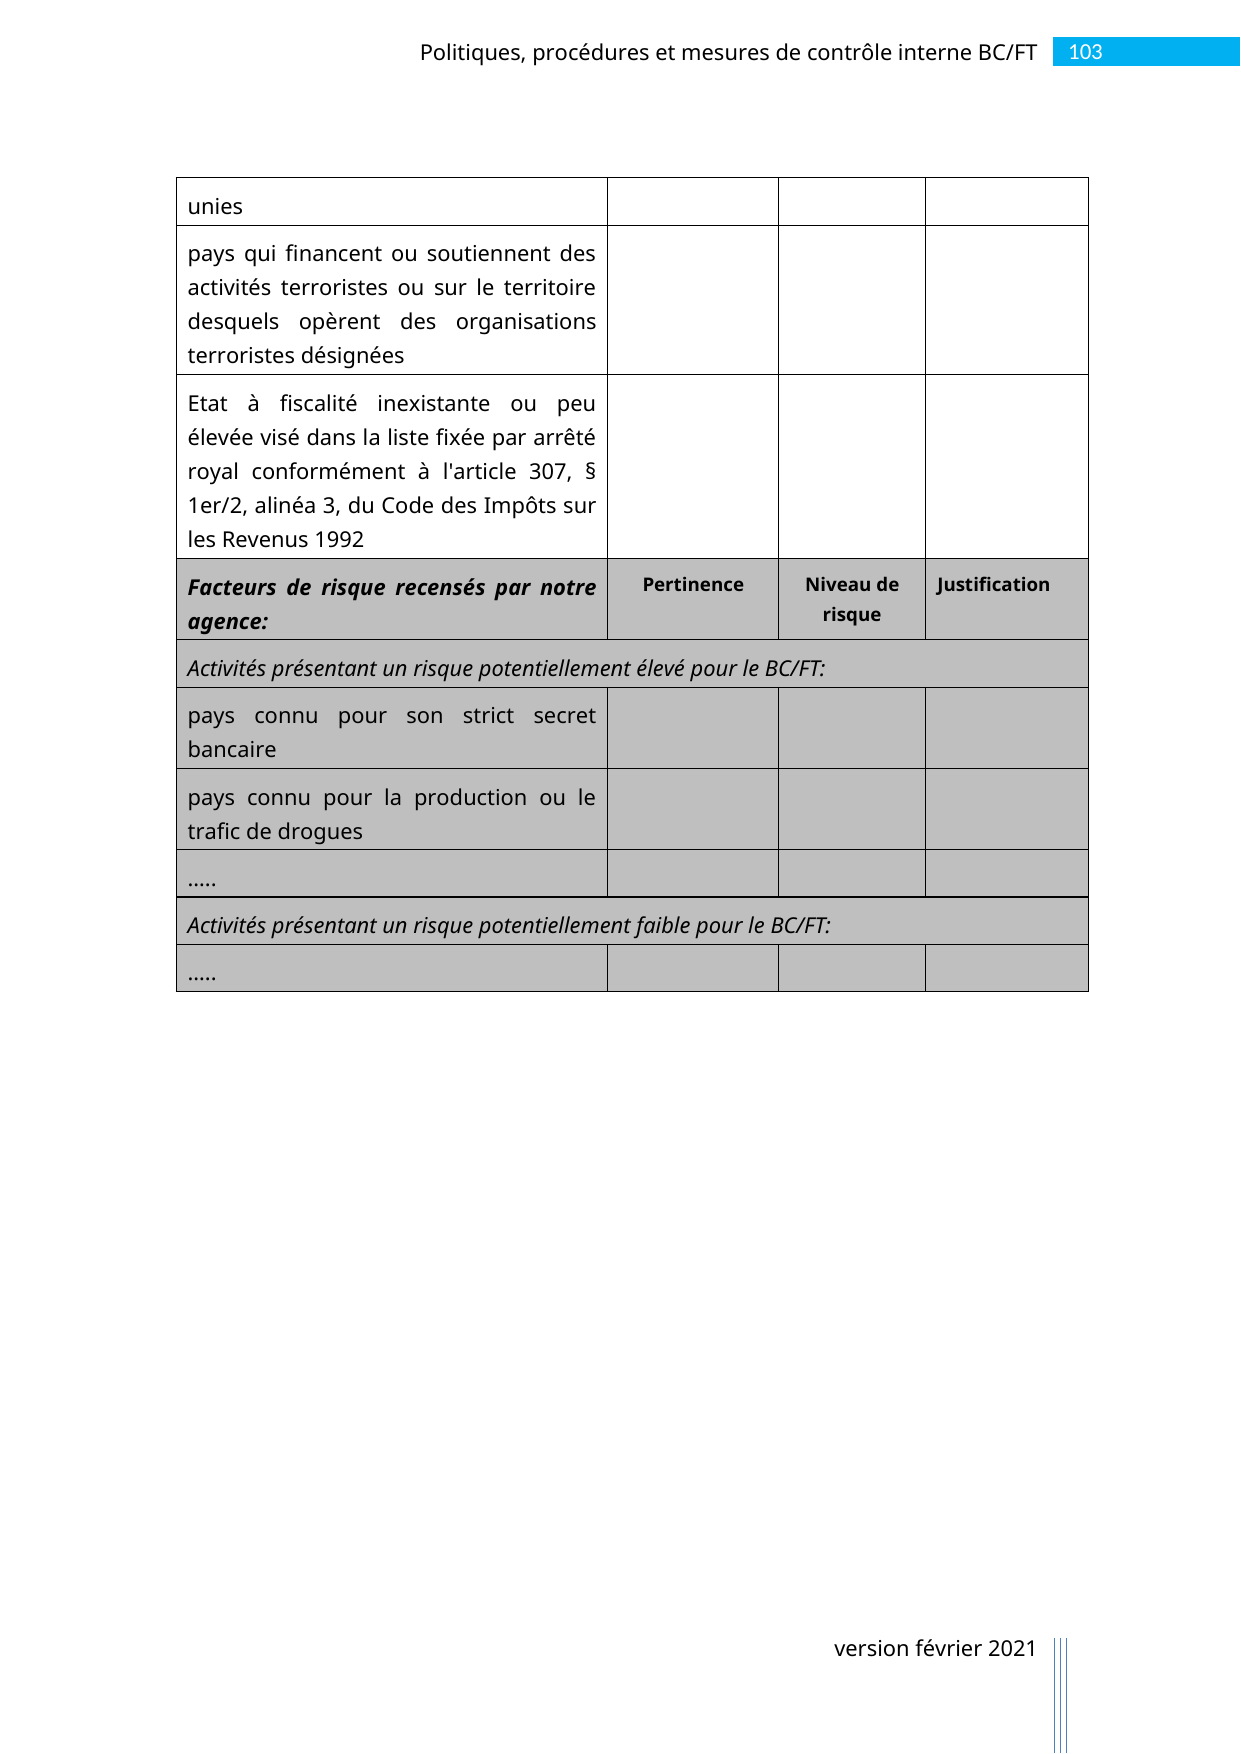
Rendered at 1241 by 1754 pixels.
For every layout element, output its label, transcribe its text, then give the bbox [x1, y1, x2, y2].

table_cell [779, 178, 925, 224]
table_cell [779, 850, 925, 896]
table_cell [608, 375, 778, 558]
table_cell Pertinence [608, 559, 778, 639]
table_cell [926, 178, 1088, 224]
table_cell [926, 769, 1088, 849]
table_cell [926, 688, 1088, 768]
table_cell pays connu pour son strict secret bancaire [177, 688, 607, 768]
table_cell [926, 375, 1088, 558]
table_cell Niveau de risque [779, 559, 925, 639]
table_cell [608, 688, 778, 768]
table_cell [177, 178, 607, 224]
table_cell [926, 226, 1088, 374]
table_cell [779, 375, 925, 558]
table_cell Activités présentant un risque potentiellement élevé pour le BC/FT: [177, 640, 1088, 687]
table_cell [608, 226, 778, 374]
table_cell [779, 769, 925, 849]
table_cell pays connu pour la production ou le trafic de drogues [177, 769, 607, 849]
table_cell Justification [926, 559, 1088, 639]
table_cell pays qui financent ou soutiennent des activités terroristes ou sur le territoire desquels opèrent des organisations terroristes désignées [177, 226, 607, 374]
table_cell Facteurs de risque recensés par notre agence: [177, 559, 607, 639]
table_cell [608, 769, 778, 849]
table_cell ….. [177, 850, 607, 896]
table_cell [608, 178, 778, 224]
table_cell [608, 945, 778, 991]
table_cell ….. [177, 945, 607, 991]
table_cell [926, 945, 1088, 991]
table_cell [926, 850, 1088, 896]
table_cell [608, 850, 778, 896]
table_cell Activités présentant un risque potentiellement faible pour le BC/FT: [177, 898, 1088, 944]
table_cell [779, 688, 925, 768]
table_cell [779, 226, 925, 374]
table_cell Etat à fiscalité inexistante ou peu élevée visé dans la liste fixée par arrêté royal conformément à l'article 307, § 1er/2, alinéa 3, du Code des Impôts sur les Revenus 1992 [177, 375, 607, 558]
table_cell [779, 945, 925, 991]
